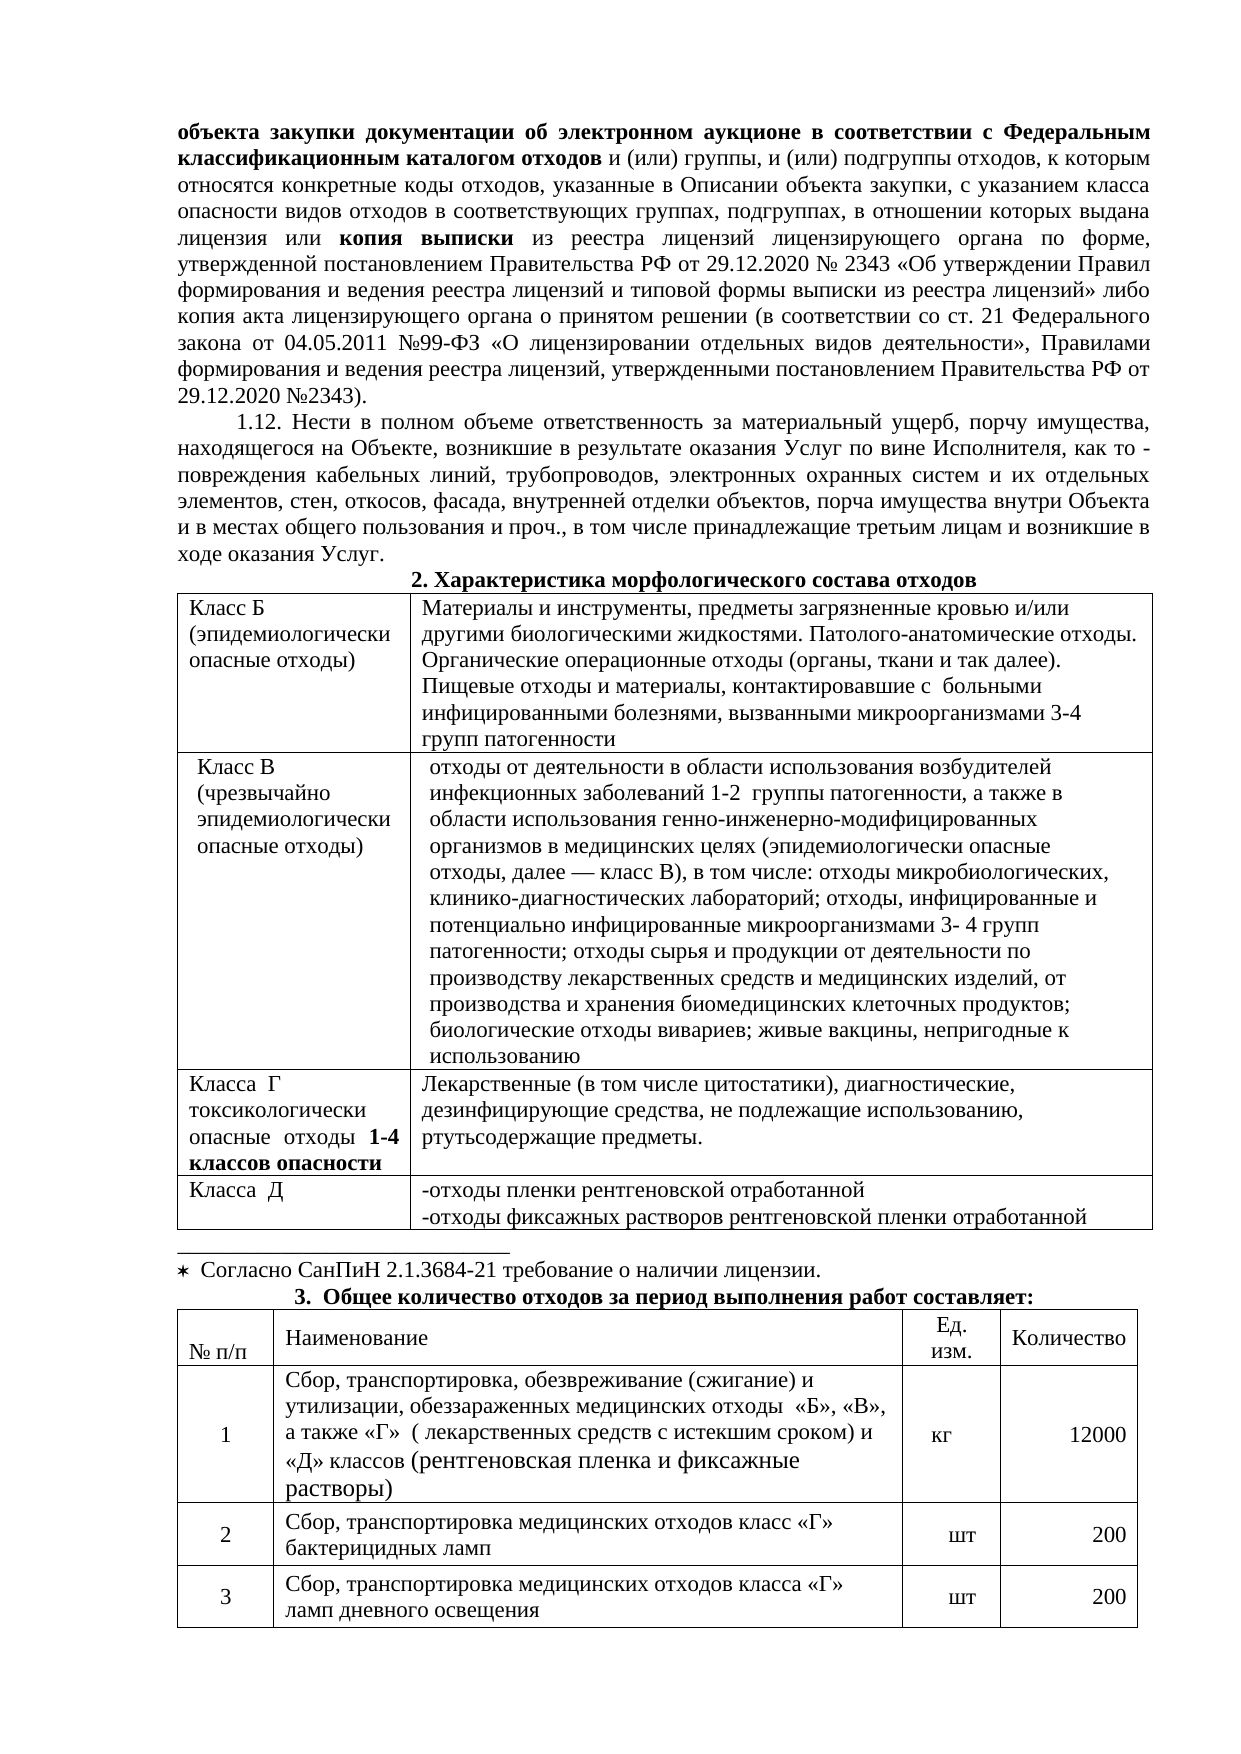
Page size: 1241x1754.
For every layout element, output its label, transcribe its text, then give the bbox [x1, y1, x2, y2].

table_header Наименование [274, 1310, 902, 1365]
table_cell 1 [178, 1366, 273, 1502]
table_cell Лекарственные (в том числе цитостатики), диагностические, дезинфицирующие средства, не подлежащие использованию, ртутьсодержащие предметы. [411, 1070, 1152, 1175]
table_cell Сбор, транспортировка медицинских отходов класса «Г» ламп дневного освещения [274, 1566, 902, 1627]
table_header Ед. изм. [903, 1310, 1000, 1365]
table_cell Класса Г токсикологически опасные отходы 1-4 классов опасности [178, 1070, 410, 1175]
table_header Материалы и инструменты, предметы загрязненные кровью и/или другими биологическими жидкостями. Патолого-анатомические отходы. Органические операционные отходы (органы, ткани и так далее). Пищевые отходы и материалы, контактировавшие с больными инфицированными болезнями, вызванными микроорганизмами 3-4 групп патогенности [411, 594, 1152, 752]
text 1.12. Нести в полном объеме ответственность за материальный ущерб, порчу имущества, находящегося на Объекте, возникшие в результате оказания Услуг по вине Исполнителя, как то - повреждения кабельных линий, трубопроводов, электронных охранных систем и их отдельных элементов, стен, откосов, фасада, внутренней отделки объектов, порча имущества внутри Объекта и в местах общего пользования и проч., в том числе принадлежащие третьим лицам и возникшие в ходе оказания Услуг. [177, 408, 1152, 566]
table_header № п/п [178, 1310, 273, 1365]
table_cell шт [903, 1503, 1000, 1565]
table_cell Сбор, транспортировка, обезвреживание (сжигание) и утилизации, обеззараженных медицинских отходы «Б», «В», а также «Г» ( лекарственных средств с истекшим сроком) и «Д» классов (рентгеновская пленка и фиксажные растворы) [274, 1366, 902, 1502]
table_cell кг [903, 1366, 1000, 1502]
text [177, 118, 1152, 408]
text Согласно СанПиН 2.1.3684-21 требование о наличии лицензии. [177, 1257, 1152, 1283]
text 2. Характеристика морфологического состава отходов [177, 566, 1152, 592]
table_cell шт [903, 1566, 1000, 1627]
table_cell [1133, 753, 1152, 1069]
table_cell 200 [1001, 1566, 1137, 1627]
table_cell Сбор, транспортировка медицинских отходов класс «Г» бактерицидных ламп [274, 1503, 902, 1565]
table_cell Класс В (чрезвычайно эпидемиологически опасные отходы) [178, 753, 410, 1069]
table_header Количество [1001, 1310, 1137, 1365]
table_header Класс Б (эпидемиологически опасные отходы) [178, 594, 410, 752]
table_cell Класса Д [178, 1176, 410, 1229]
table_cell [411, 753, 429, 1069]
table_cell 200 [1001, 1503, 1137, 1565]
table_cell 2 [178, 1503, 273, 1565]
table_cell 3 [178, 1566, 273, 1627]
text 3. Общее количество отходов за период выполнения работ составляет: [177, 1283, 1152, 1309]
table_cell -отходы пленки рентгеновской отработанной -отходы фиксажных растворов рентгеновской пленки отработанной [411, 1176, 1152, 1229]
text _____________________________ [177, 1230, 1152, 1257]
table_cell 12000 [1001, 1366, 1137, 1502]
